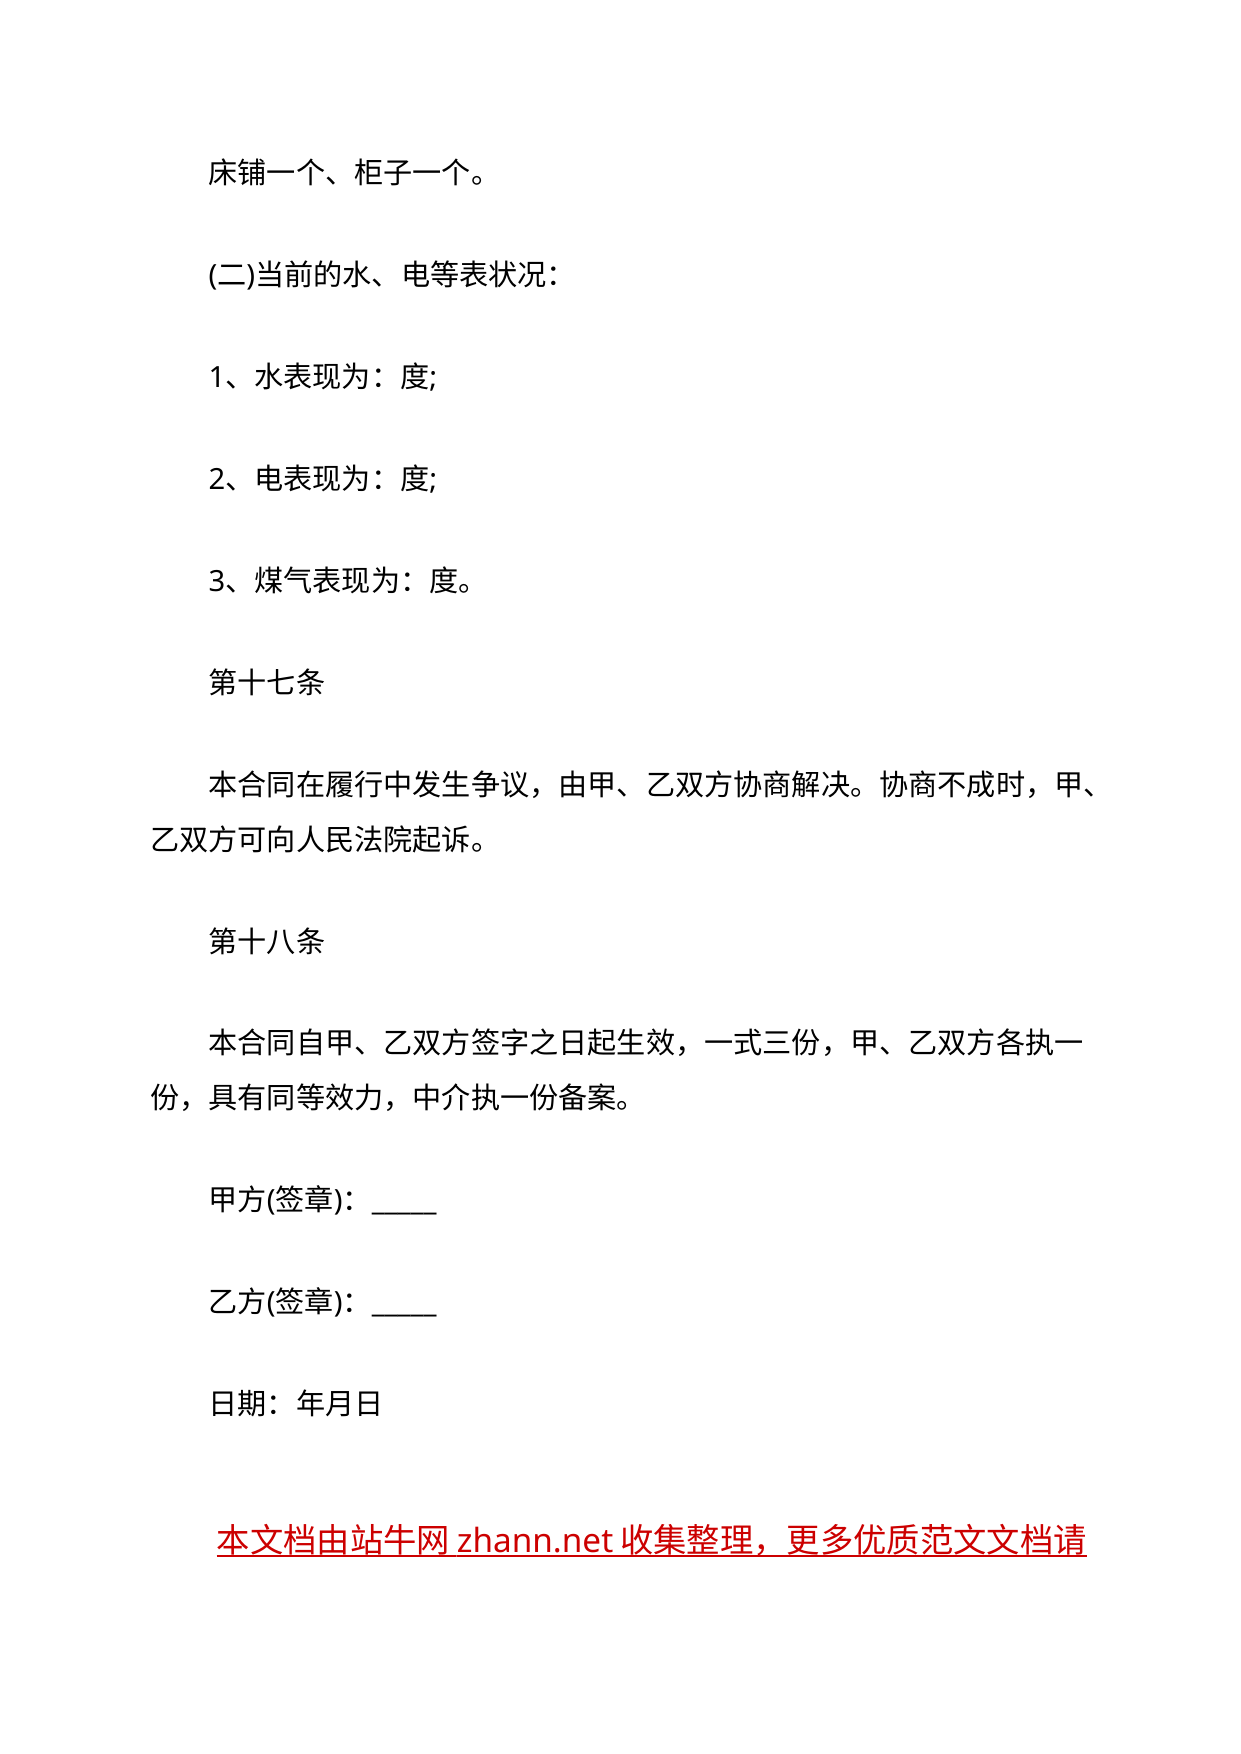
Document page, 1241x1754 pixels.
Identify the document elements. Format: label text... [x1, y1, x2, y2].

text 3、煤气表现为：度。 [150, 558, 1090, 600]
text 床铺一个、柜子一个。 [150, 150, 1090, 192]
text 1、水表现为：度; [150, 354, 1090, 396]
text (二)当前的水、电等表状况： [150, 252, 1090, 294]
text 本合同在履行中发生争议，由甲、乙双方协商解决。协商不成时，甲、乙双方可向人民法院起诉。 [150, 761, 1090, 859]
text 乙方(签章)：_____ [150, 1278, 1090, 1321]
text 2、电表现为：度; [150, 456, 1090, 498]
text 第十七条 [150, 660, 1090, 702]
text 第十八条 [150, 918, 1090, 960]
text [150, 1513, 1090, 1562]
text 本合同自甲、乙双方签字之日起生效，一式三份，甲、乙双方各执一份，具有同等效力，中介执一份备案。 [150, 1020, 1090, 1117]
text 甲方(签章)：_____ [150, 1177, 1090, 1219]
text 日期：年月日 [150, 1381, 1090, 1423]
